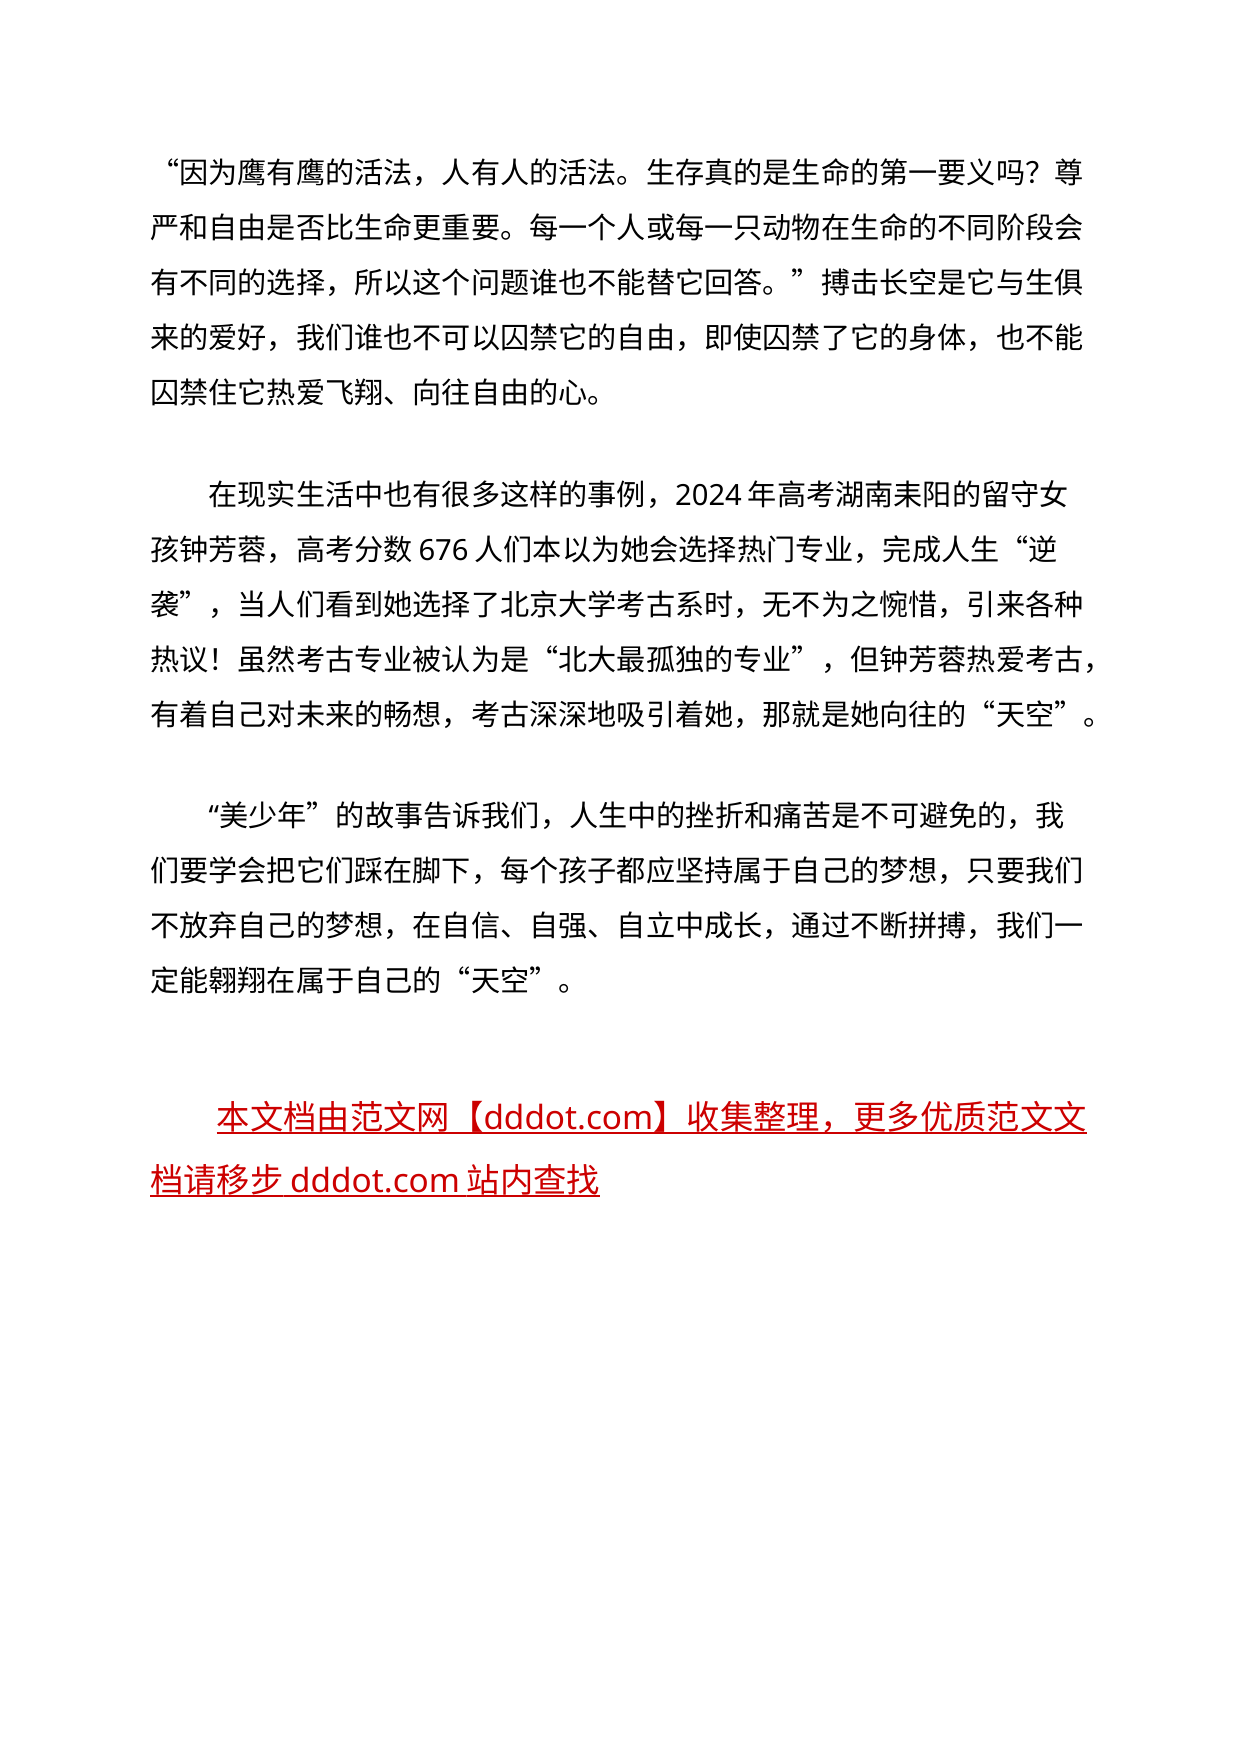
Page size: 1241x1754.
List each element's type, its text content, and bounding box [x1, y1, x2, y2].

text 在现实生活中也有很多这样的事例，2024年高考湖南耒阳的留守女孩钟芳蓉，高考分数676人们本以为她会选择热门专业，完成人生“逆袭”，当人们看到她选择了北京大学考古系时，无不为之惋惜，引来各种热议！虽然考古专业被认为是“北大最孤独的专业”，但钟芳蓉热爱考古，有着自己对未来的畅想，考古深深地吸引着她，那就是她向往的“天空”。 [150, 471, 1090, 733]
text “美少年”的故事告诉我们，人生中的挫折和痛苦是不可避免的，我们要学会把它们踩在脚下，每个孩子都应坚持属于自己的梦想，只要我们不放弃自己的梦想，在自信、自强、自立中成长，通过不断拼搏，我们一定能翱翔在属于自己的“天空”。 [150, 793, 1090, 1000]
text 本文档由范文网【dddot.com】收集整理，更多优质范文文档请移步dddot.com站内查找 [150, 1091, 1090, 1202]
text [150, 150, 1090, 412]
